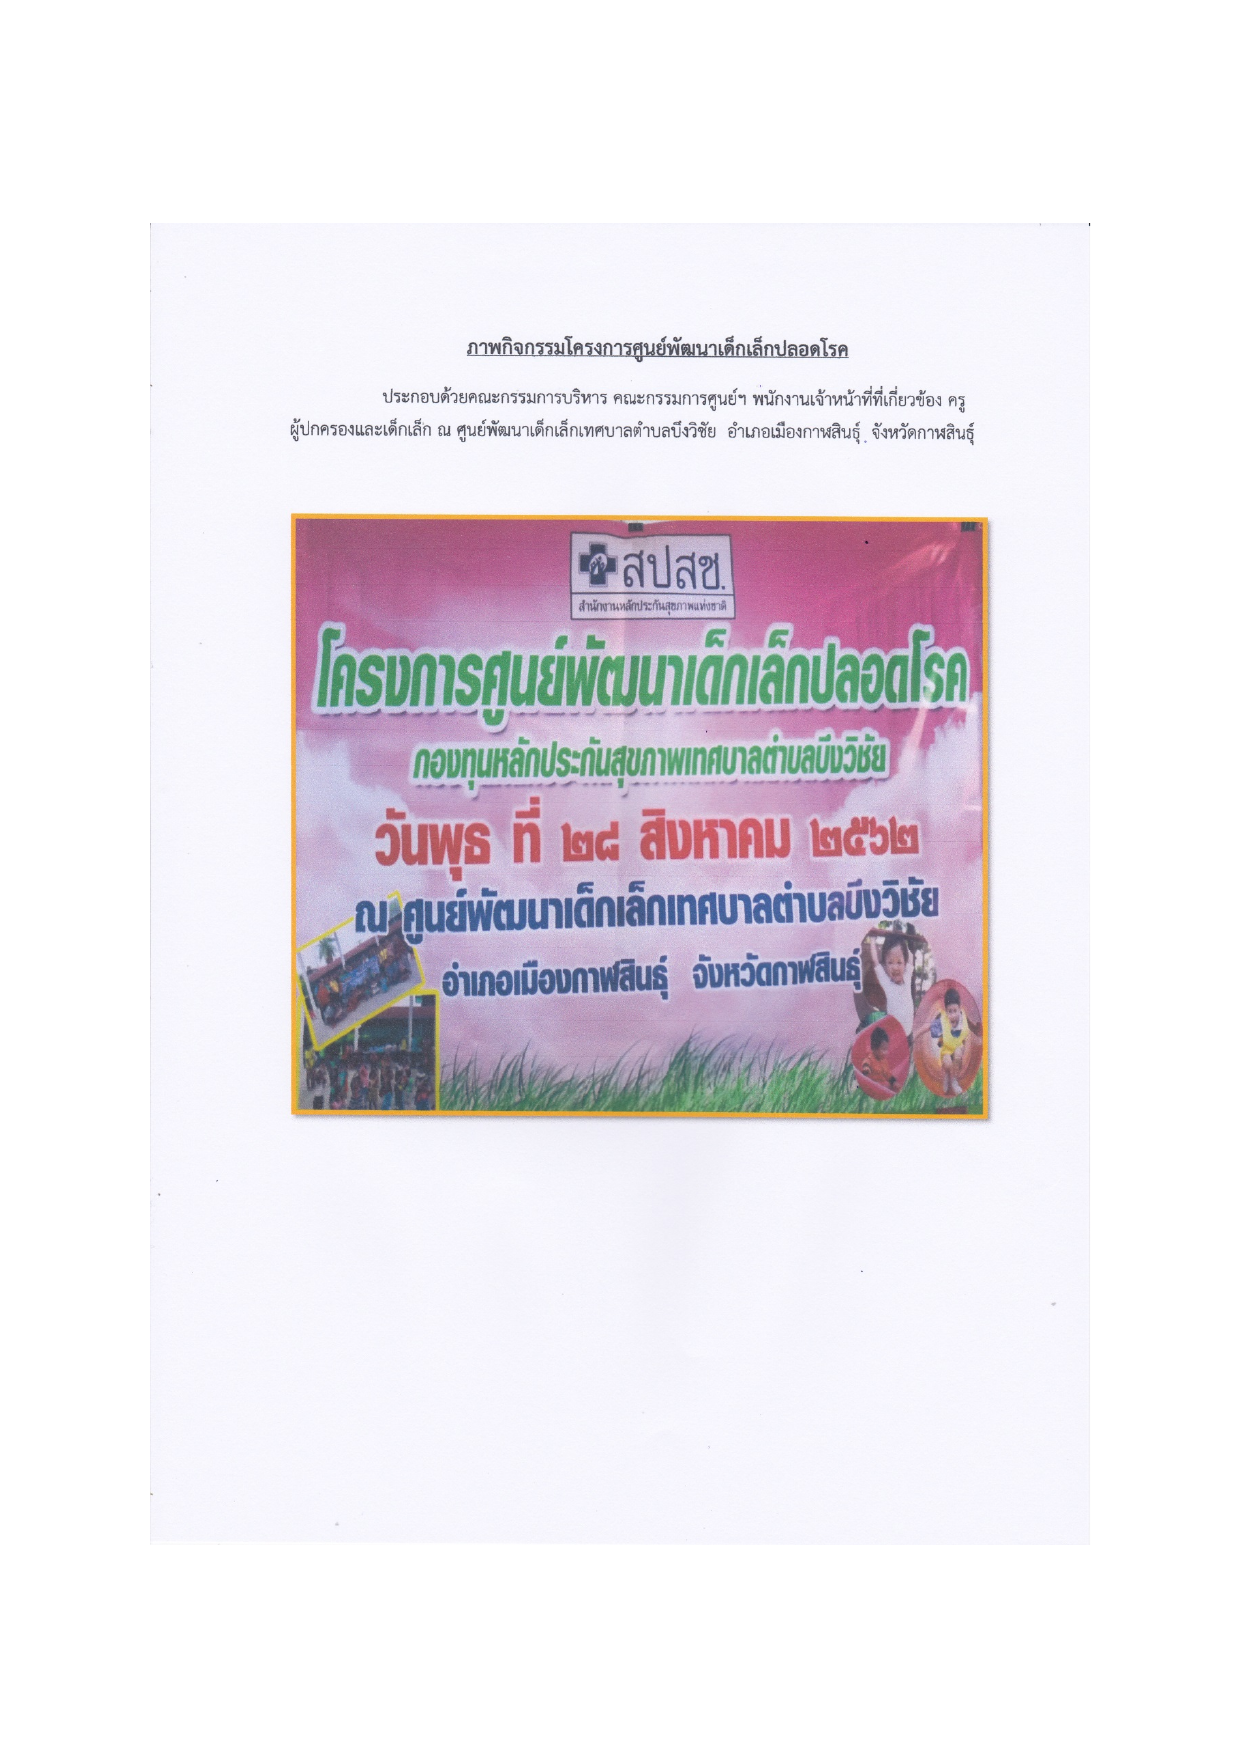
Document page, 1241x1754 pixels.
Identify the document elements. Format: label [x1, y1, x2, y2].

picture [150, 223, 1091, 1545]
